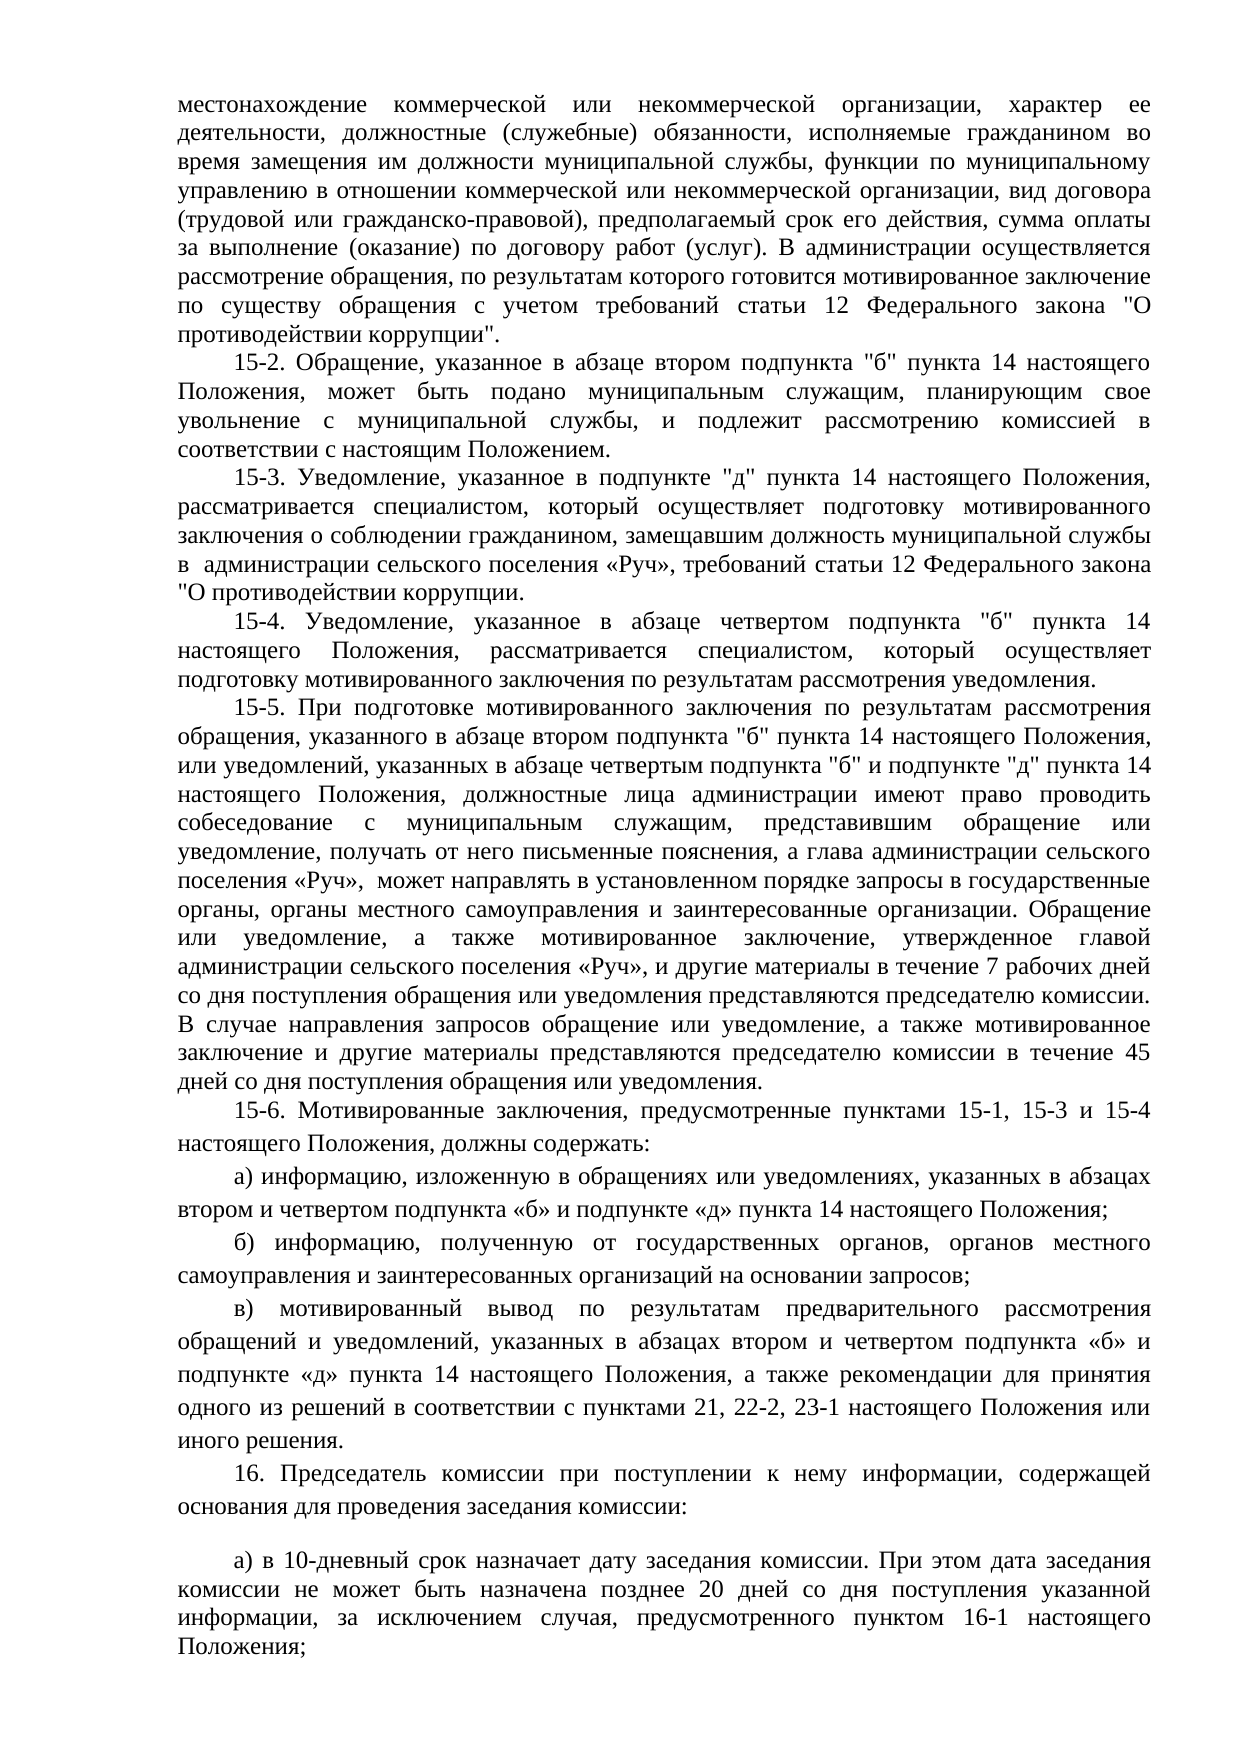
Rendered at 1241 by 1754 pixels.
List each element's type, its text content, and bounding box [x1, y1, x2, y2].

text б) информацию, полученную от государственных органов, органов местного самоуправления и заинтересованных организаций на основании запросов; [177, 1227, 1152, 1289]
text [177, 89, 1152, 347]
text 15-3. Уведомление, указанное в подпункте "д" пункта 14 настоящего Положения, рассматривается специалистом, который осуществляет подготовку мотивированного заключения о соблюдении гражданином, замещавшим должность муниципальной службы в администрации сельского поселения «Руч», требований статьи 12 Федерального закона "О противодействии коррупции. [177, 462, 1152, 606]
text 15-5. При подготовке мотивированного заключения по результатам рассмотрения обращения, указанного в абзаце втором подпункта "б" пункта 14 настоящего Положения, или уведомлений, указанных в абзаце четвертым подпункта "б" и подпункте "д" пункта 14 настоящего Положения, должностные лица администрации имеют право проводить собеседование с муниципальным служащим, представившим обращение или уведомление, получать от него письменные пояснения, а глава администрации сельского поселения «Руч», может направлять в установленном порядке запросы в государственные органы, органы местного самоуправления и заинтересованные организации. Обращение или уведомление, а также мотивированное заключение, утвержденное главой администрации сельского поселения «Руч», и другие материалы в течение 7 рабочих дней со дня поступления обращения или уведомления представляются председателю комиссии. В случае направления запросов обращение или уведомление, а также мотивированное заключение и другие материалы представляются председателю комиссии в течение 45 дней со дня поступления обращения или уведомления. [177, 692, 1152, 1095]
text 15-6. Мотивированные заключения, предусмотренные пунктами 15-1, 15-3 и 15-4 настоящего Положения, должны содержать: [177, 1095, 1152, 1157]
text 15-2. Обращение, указанное в абзаце втором подпункта "б" пункта 14 настоящего Положения, может быть подано муниципальным служащим, планирующим свое увольнение с муниципальной службы, и подлежит рассмотрению комиссией в соответствии с настоящим Положением. [177, 347, 1152, 462]
text а) в 10-дневный срок назначает дату заседания комиссии. При этом дата заседания комиссии не может быть назначена позднее 20 дней со дня поступления указанной информации, за исключением случая, предусмотренного пунктом 16-1 настоящего Положения; [177, 1545, 1152, 1660]
text 16. Председатель комиссии при поступлении к нему информации, содержащей основания для проведения заседания комиссии: [177, 1458, 1152, 1520]
text а) информацию, изложенную в обращениях или уведомлениях, указанных в абзацах втором и четвертом подпункта «б» и подпункте «д» пункта 14 настоящего Положения; [177, 1161, 1152, 1223]
text в) мотивированный вывод по результатам предварительного рассмотрения обращений и уведомлений, указанных в абзацах втором и четвертом подпункта «б» и подпункте «д» пункта 14 настоящего Положения, а также рекомендации для принятия одного из решений в соответствии с пунктами 21, 22-2, 23-1 настоящего Положения или иного решения. [177, 1293, 1152, 1454]
text 15-4. Уведомление, указанное в абзаце четвертом подпункта "б" пункта 14 настоящего Положения, рассматривается специалистом, который осуществляет подготовку мотивированного заключения по результатам рассмотрения уведомления. [177, 606, 1152, 692]
